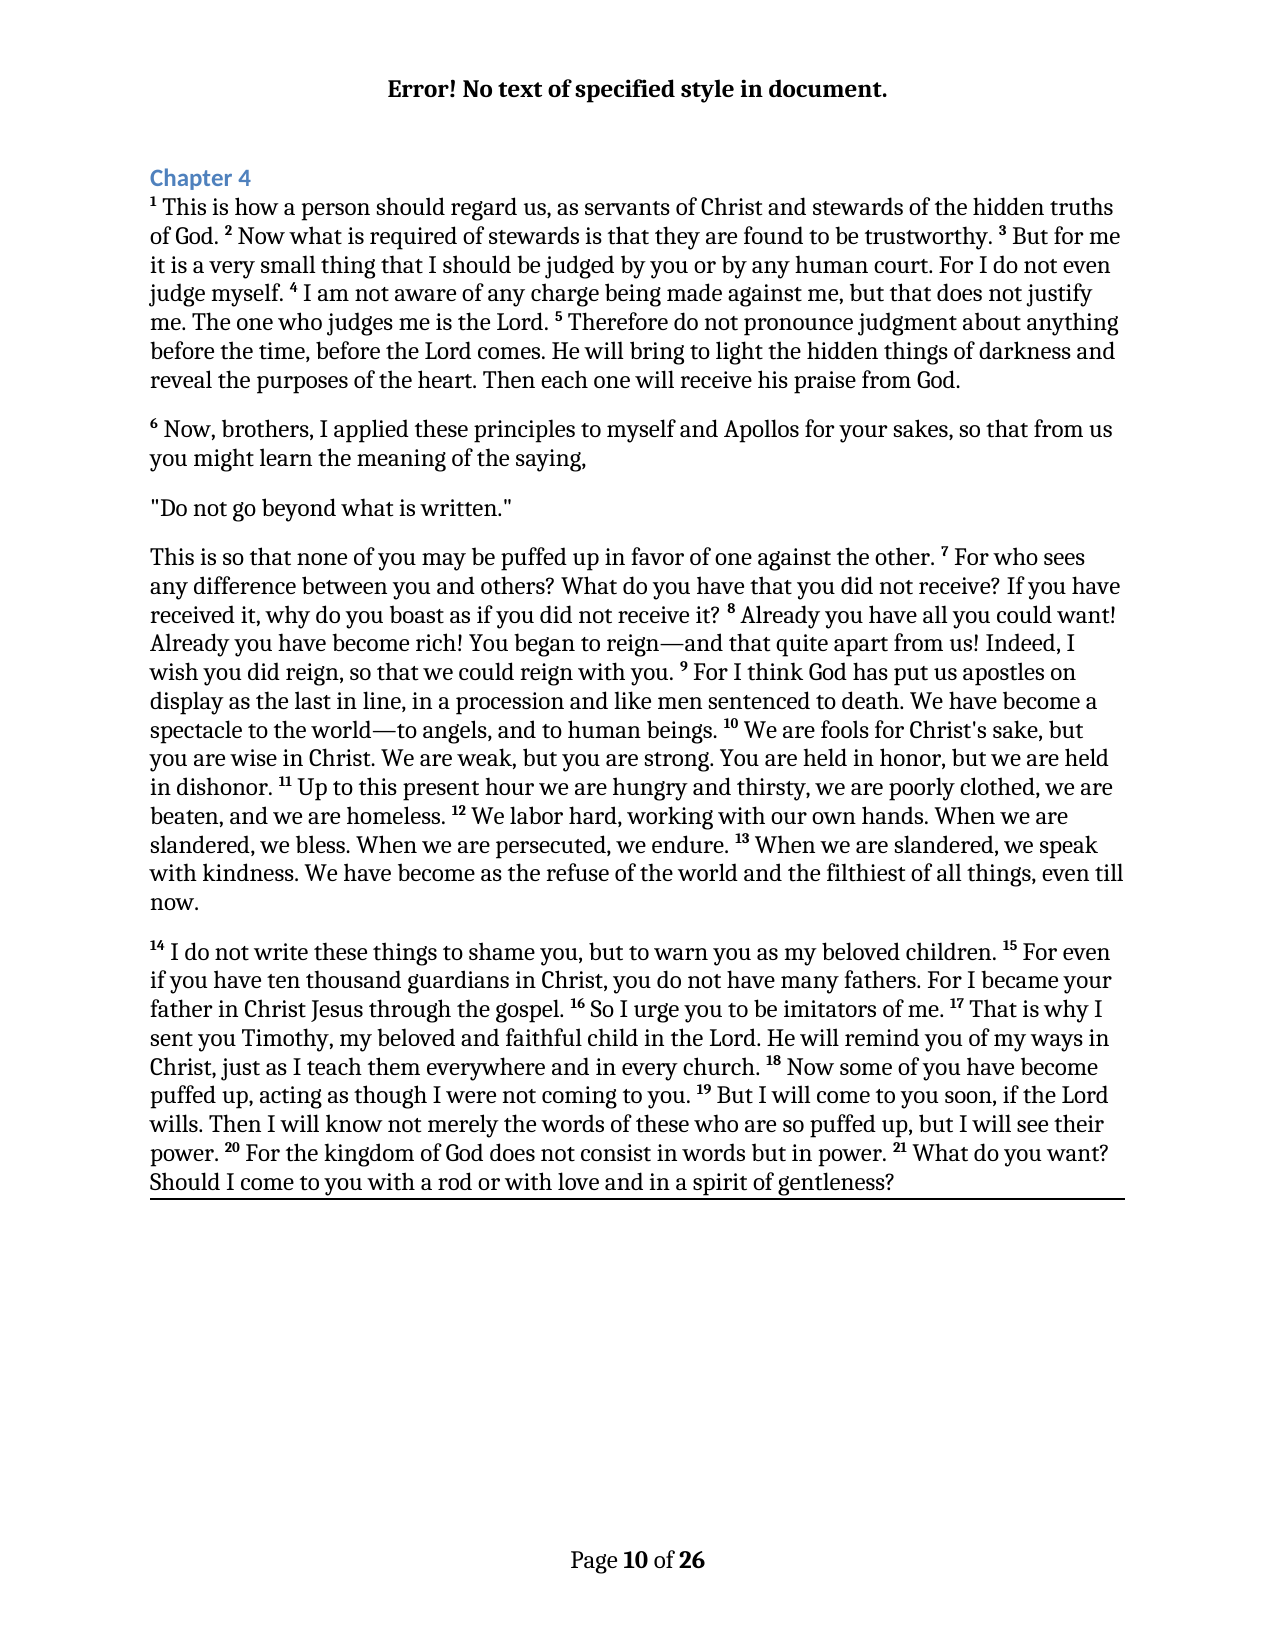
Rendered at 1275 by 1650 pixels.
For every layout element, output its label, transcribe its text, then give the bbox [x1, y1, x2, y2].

text 14 I do not write these things to shame you, but to warn you as my beloved children. 15 For even if you have ten thousand guardians in Christ, you do not have many fathers. For I became your father in Christ Jesus through the gospel. 16 So I urge you to be imitators of me. 17 That is why I sent you Timothy, my beloved and faithful child in the Lord. He will remind you of my ways in Christ, just as I teach them everywhere and in every church. 18 Now some of you have become puffed up, acting as though I were not coming to you. 19 But I will come to you soon, if the Lord wills. Then I will know not merely the words of these who are so puffed up, but I will see their power. 20 For the kingdom of God does not consist in words but in power. 21 What do you want? Should I come to you with a rod or with love and in a spirit of gentleness? [150, 938, 1125, 1198]
text 1 This is how a person should regard us, as servants of Christ and stewards of the hidden truths of God. 2 Now what is required of stewards is that they are found to be trustworthy. 3 But for me it is a very small thing that I should be judged by you or by any human court. For I do not even judge myself. 4 I am not aware of any charge being made against me, but that does not justify me. The one who judges me is the Lord. 5 Therefore do not pronounce judgment about anything before the time, before the Lord comes. He will bring to light the hidden things of darkness and reveal the purposes of the heart. Then each one will receive his praise from God. [150, 193, 1125, 394]
text "Do not go beyond what is written." [150, 493, 1125, 522]
text 6 Now, brothers, I applied these principles to myself and Apollos for your sakes, so that from us you might learn the meaning of the saying, [150, 415, 1125, 473]
text This is so that none of you may be puffed up in favor of one against the other. 7 For who sees any difference between you and others? What do you have that you did not receive? If you have received it, why do you boast as if you did not receive it? 8 Already you have all you could want! Already you have become rich! You began to reign—and that quite apart from us! Indeed, I wish you did reign, so that we could reign with you. 9 For I think God has put us apostles on display as the last in line, in a procession and like men sentenced to death. We have become a spectacle to the world—to angels, and to human beings. 10 We are fools for Christ's sake, but you are wise in Christ. We are weak, but you are strong. You are held in honor, but we are held in dishonor. 11 Up to this present hour we are hungry and thirsty, we are poorly clothed, we are beaten, and we are homeless. 12 We labor hard, working with our own hands. When we are slandered, we bless. When we are persecuted, we endure. 13 When we are slandered, we speak with kindness. We have become as the refuse of the world and the filthiest of all things, even till now. [150, 543, 1125, 917]
subtitle Chapter 4 [150, 162, 1125, 193]
